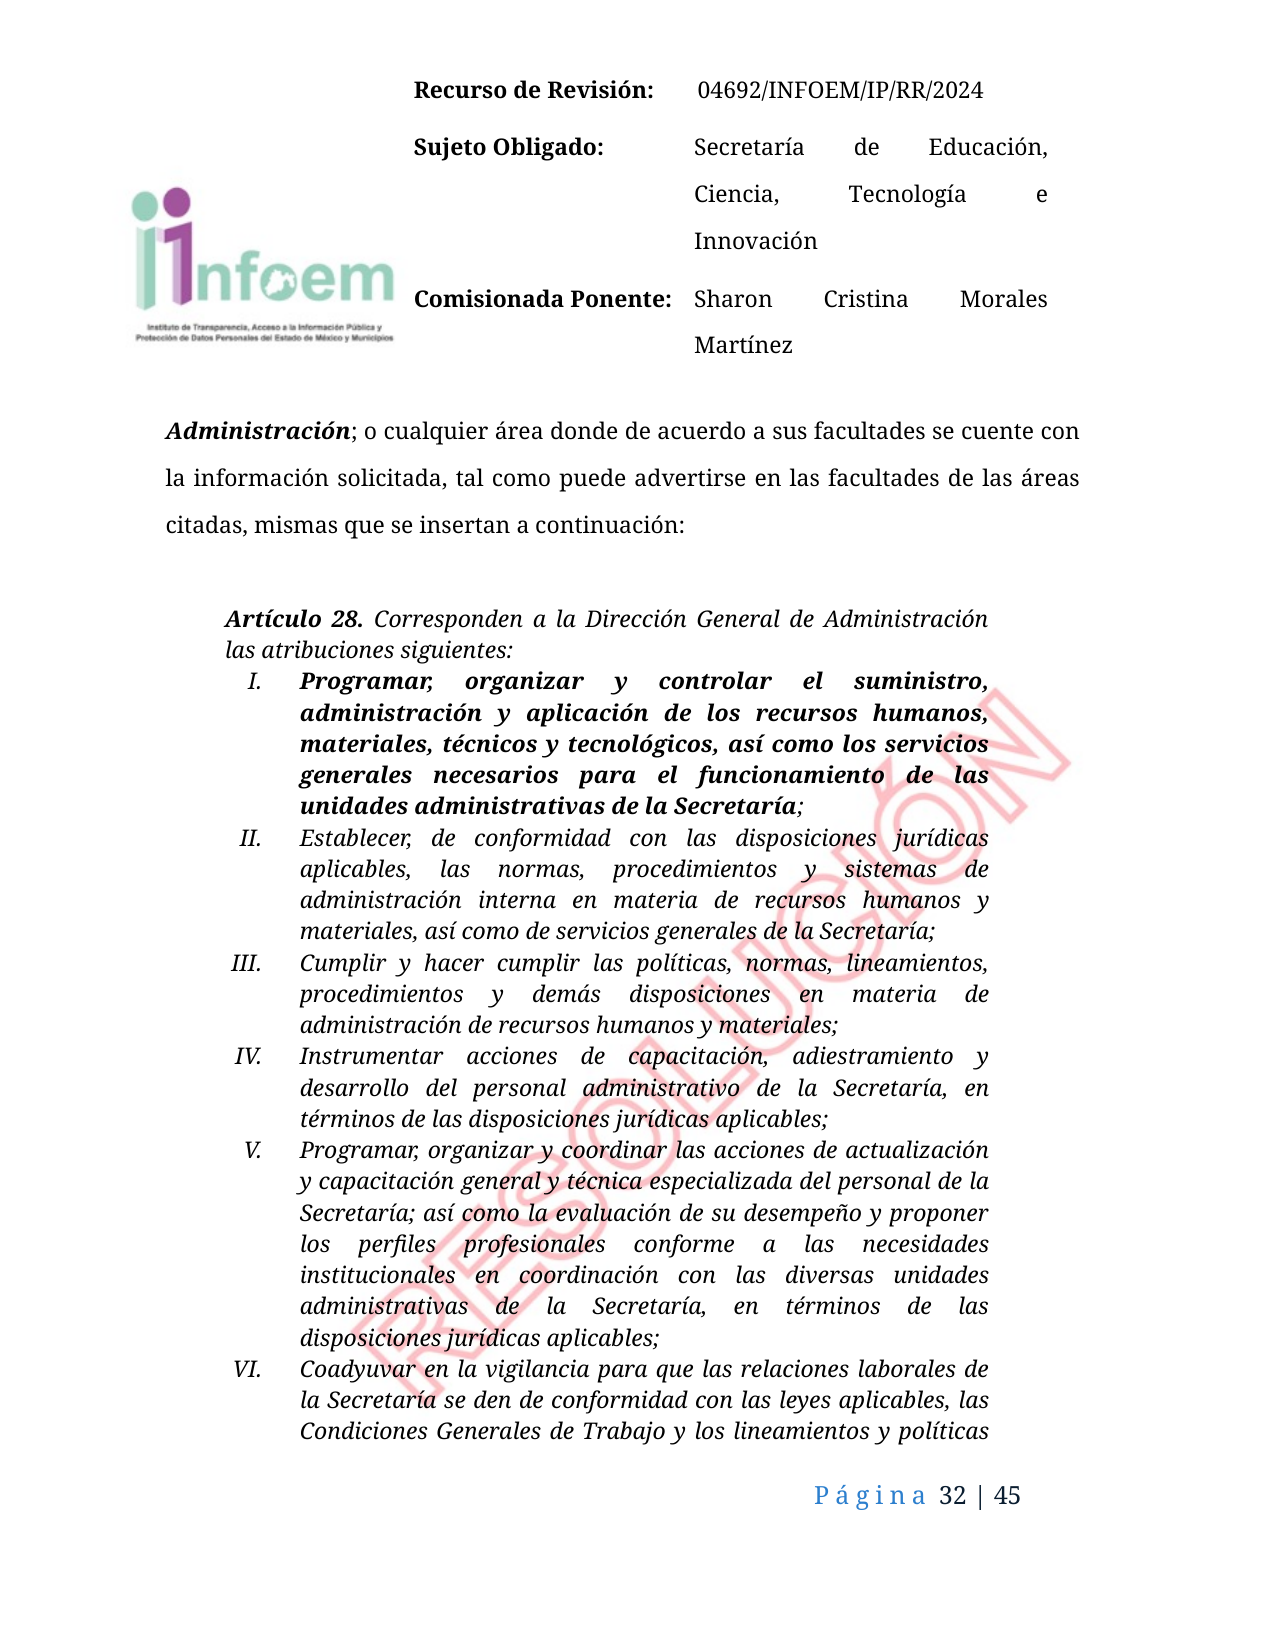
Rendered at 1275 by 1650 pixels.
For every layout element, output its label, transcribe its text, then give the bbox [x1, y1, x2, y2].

title Programar, organizar y coordinar las acciones de actualización y capacitación general y técnica especializada del personal de la Secretaría; así como la evaluación de su desempeño y proponer los perfiles profesionales conforme a las necesidades institucionales en coordinación con las diversas unidades administrativas de la Secretaría, en términos de las disposiciones jurídicas aplicables; [262, 1134, 992, 1353]
title Artículo 28. Corresponden a la Dirección General de Administración las atribuciones siguientes: [224, 603, 992, 665]
title Cumplir y hacer cumplir las políticas, normas, lineamientos, procedimientos y demás disposiciones en materia de administración de recursos humanos y materiales; [262, 946, 992, 1040]
picture [2, 122, 1275, 1650]
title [262, 1353, 992, 1446]
title Instrumentar acciones de capacitación, adiestramiento y desarrollo del personal administrativo de la Secretaría, en términos de las disposiciones jurídicas aplicables; [262, 1040, 992, 1134]
title Establecer, de conformidad con las disposiciones jurídicas aplicables, las normas, procedimientos y sistemas de administración interna en materia de recursos humanos y materiales, así como de servicios generales de la Secretaría; [262, 821, 992, 946]
title Programar, organizar y controlar el suministro, administración y aplicación de los recursos humanos, materiales, técnicos y tecnológicos, así como los servicios generales necesarios para el funcionamiento de las unidades administrativas de la Secretaría; [262, 665, 992, 821]
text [165, 415, 1081, 540]
